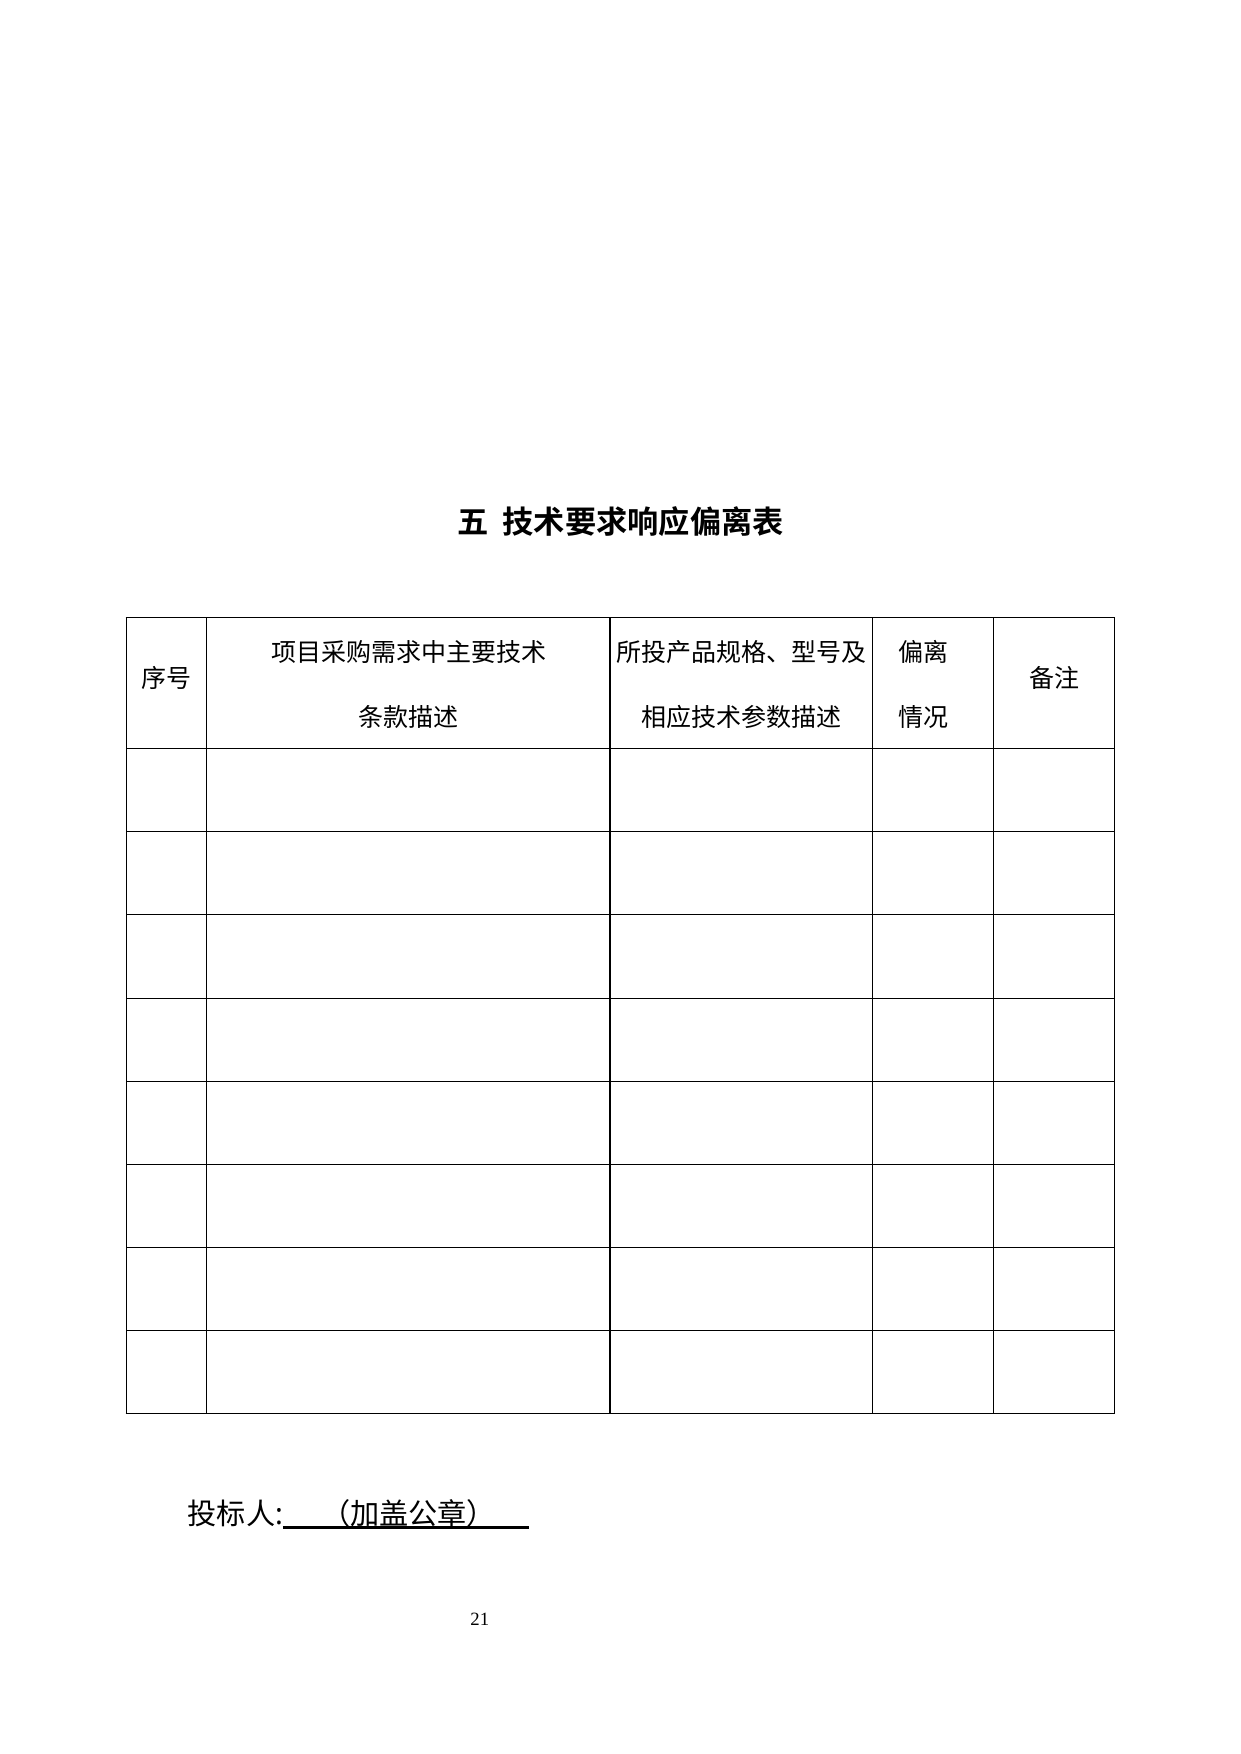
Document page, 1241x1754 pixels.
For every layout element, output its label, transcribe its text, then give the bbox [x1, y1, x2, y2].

table_cell [873, 1082, 993, 1164]
table_cell [994, 1331, 1114, 1413]
text 五 技术要求响应偏离表 [187, 487, 1053, 552]
table_cell [207, 1331, 609, 1413]
table_cell [207, 832, 609, 914]
table_cell [207, 749, 609, 831]
table_cell [207, 1165, 609, 1247]
table_cell [127, 1082, 206, 1164]
table_cell [207, 1248, 609, 1330]
table_cell [994, 1248, 1114, 1330]
table_cell [127, 915, 206, 997]
table_cell [611, 915, 872, 997]
table_cell [873, 915, 993, 997]
table_cell [611, 1248, 872, 1330]
table_cell [611, 1331, 872, 1413]
text 投标人: （加盖公章） [187, 1479, 1053, 1544]
table_cell [207, 915, 609, 997]
table_cell [994, 915, 1114, 997]
table_cell [994, 832, 1114, 914]
table_header 偏离 情况 [873, 618, 993, 748]
table_header 项目采购需求中主要技术 条款描述 [207, 618, 609, 748]
table_cell [873, 1248, 993, 1330]
table_cell [127, 999, 206, 1081]
table_cell [611, 1165, 872, 1247]
table_header 所投产品规格、型号及相应技术参数描述 [611, 618, 872, 748]
table_cell [994, 749, 1114, 831]
table_cell [994, 999, 1114, 1081]
table_cell [611, 749, 872, 831]
table_cell [994, 1165, 1114, 1247]
table_cell [611, 999, 872, 1081]
table_cell [127, 1331, 206, 1413]
table_header 序号 [127, 618, 206, 748]
table_cell [127, 1248, 206, 1330]
table_header 备注 [994, 618, 1114, 748]
table_cell [873, 1165, 993, 1247]
table_cell [207, 1082, 609, 1164]
table_cell [873, 999, 993, 1081]
table_cell [127, 832, 206, 914]
table_cell [127, 1165, 206, 1247]
table_cell [873, 1331, 993, 1413]
table_cell [611, 1082, 872, 1164]
table_cell [873, 749, 993, 831]
table_cell [994, 1082, 1114, 1164]
table_cell [611, 832, 872, 914]
table_cell [207, 999, 609, 1081]
table_cell [127, 749, 206, 831]
table_cell [873, 832, 993, 914]
